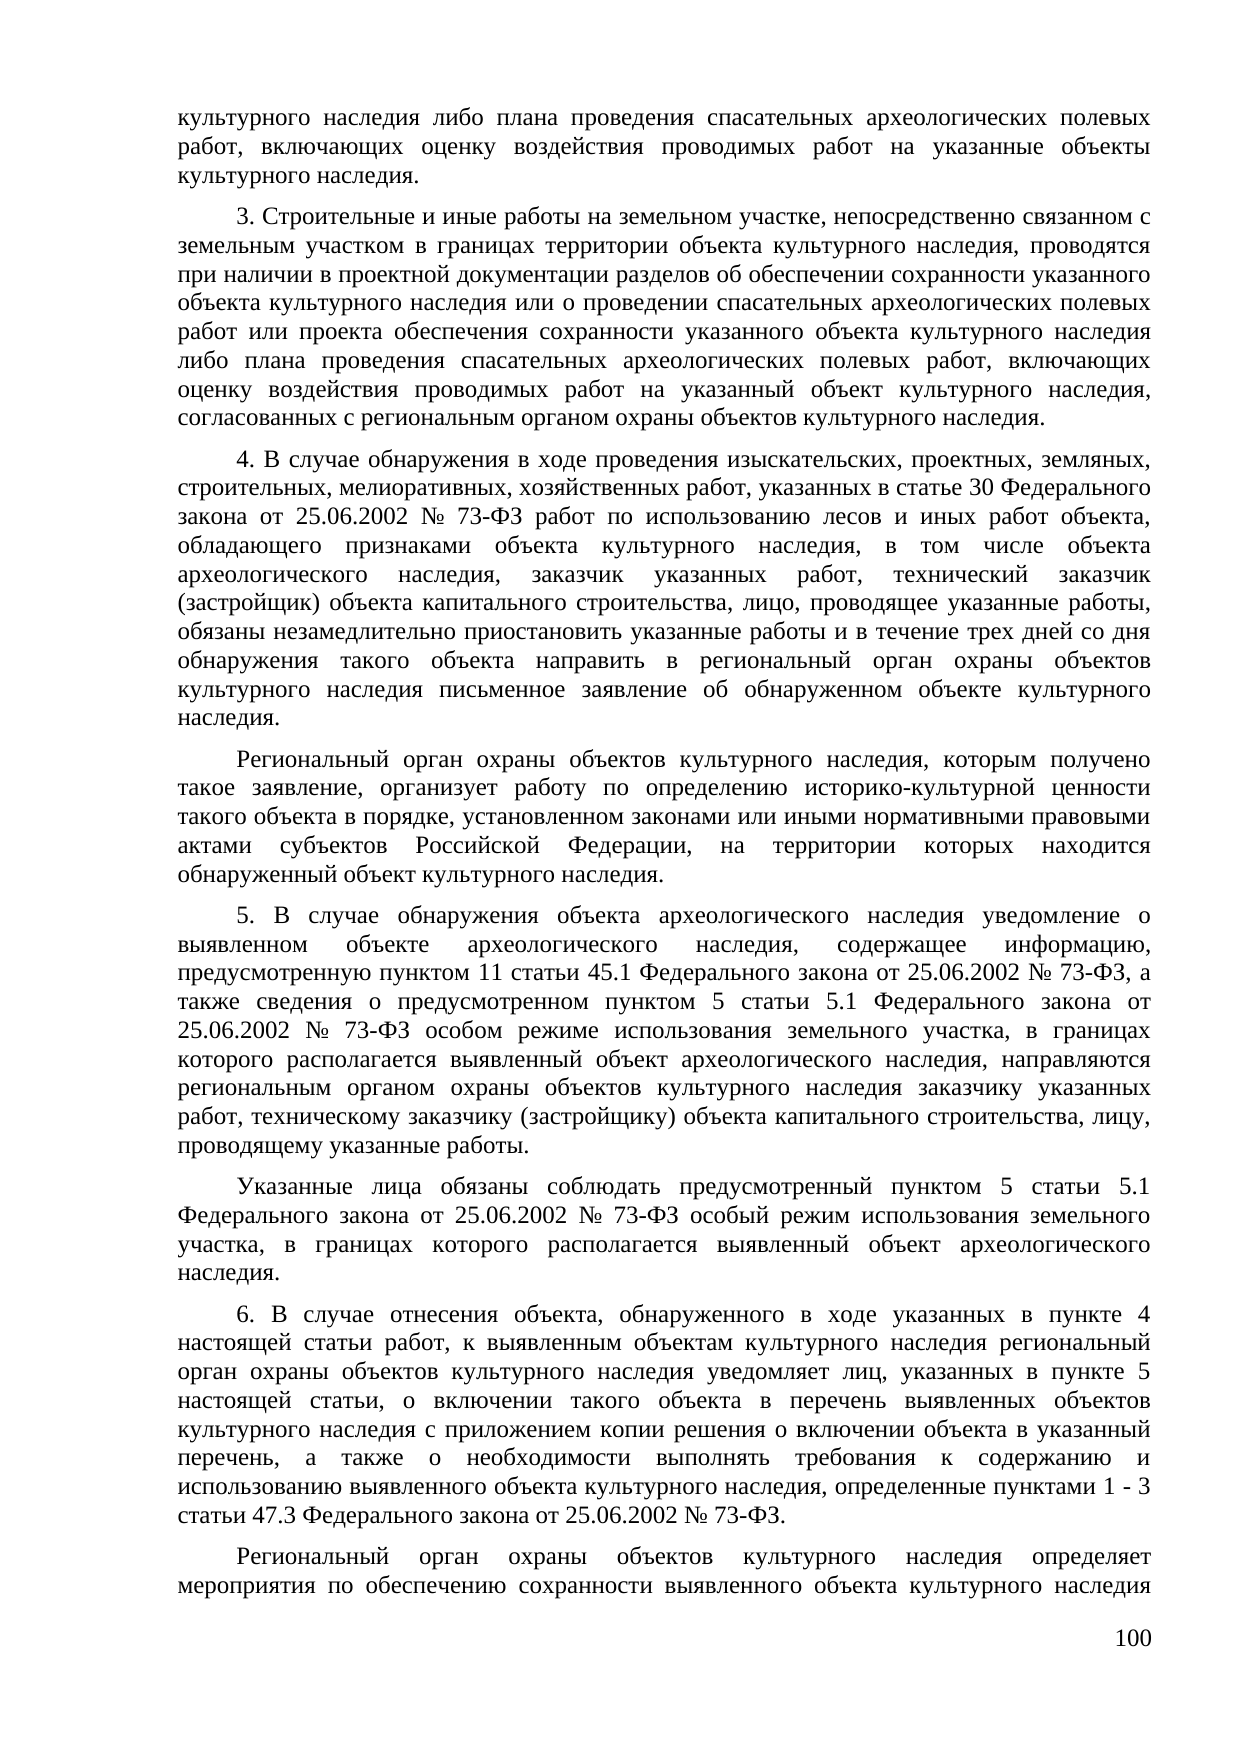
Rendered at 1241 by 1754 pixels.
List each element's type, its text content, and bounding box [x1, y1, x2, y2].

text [177, 1541, 1152, 1599]
text Региональный орган охраны объектов культурного наследия, которым получено такое заявление, организует работу по определению историко-культурной ценности такого объекта в порядке, установленном законами или иными нормативными правовыми актами субъектов Российской Федерации, на территории которых находится обнаруженный объект культурного наследия. [177, 744, 1152, 887]
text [177, 102, 1152, 189]
text 3. Строительные и иные работы на земельном участке, непосредственно связанном с земельным участком в границах территории объекта культурного наследия, проводятся при наличии в проектной документации разделов об обеспечении сохранности указанного объекта культурного наследия или о проведении спасательных археологических полевых работ или проекта обеспечения сохранности указанного объекта культурного наследия либо плана проведения спасательных археологических полевых работ, включающих оценку воздействия проводимых работ на указанный объект культурного наследия, согласованных с региональным органом охраны объектов культурного наследия. [177, 201, 1152, 431]
text 6. В случае отнесения объекта, обнаруженного в ходе указанных в пункте 4 настоящей статьи работ, к выявленным объектам культурного наследия региональный орган охраны объектов культурного наследия уведомляет лиц, указанных в пункте 5 настоящей статьи, о включении такого объекта в перечень выявленных объектов культурного наследия с приложением копии решения о включении объекта в указанный перечень, а также о необходимости выполнять требования к содержанию и использованию выявленного объекта культурного наследия, определенные пунктами 1 - 3 статьи 47.3 Федерального закона от 25.06.2002 № 73-ФЗ. [177, 1299, 1152, 1529]
text Указанные лица обязаны соблюдать предусмотренный пунктом 5 статьи 5.1 Федерального закона от 25.06.2002 № 73-ФЗ особый режим использования земельного участка, в границах которого располагается выявленный объект археологического наследия. [177, 1171, 1152, 1286]
text 4. В случае обнаружения в ходе проведения изыскательских, проектных, земляных, строительных, мелиоративных, хозяйственных работ, указанных в статье 30 Федерального закона от 25.06.2002 № 73-ФЗ работ по использованию лесов и иных работ объекта, обладающего признаками объекта культурного наследия, в том числе объекта археологического наследия, заказчик указанных работ, технический заказчик (застройщик) объекта капитального строительства, лицо, проводящее указанные работы, обязаны незамедлительно приостановить указанные работы и в течение трех дней со дня обнаружения такого объекта направить в региональный орган охраны объектов культурного наследия письменное заявление об обнаруженном объекте культурного наследия. [177, 444, 1152, 731]
text 5. В случае обнаружения объекта археологического наследия уведомление о выявленном объекте археологического наследия, содержащее информацию, предусмотренную пунктом 11 статьи 45.1 Федерального закона от 25.06.2002 № 73-ФЗ, а также сведения о предусмотренном пунктом 5 статьи 5.1 Федерального закона от 25.06.2002 № 73-ФЗ особом режиме использования земельного участка, в границах которого располагается выявленный объект археологического наследия, направляются региональным органом охраны объектов культурного наследия заказчику указанных работ, техническому заказчику (застройщику) объекта капитального строительства, лицу, проводящему указанные работы. [177, 900, 1152, 1159]
